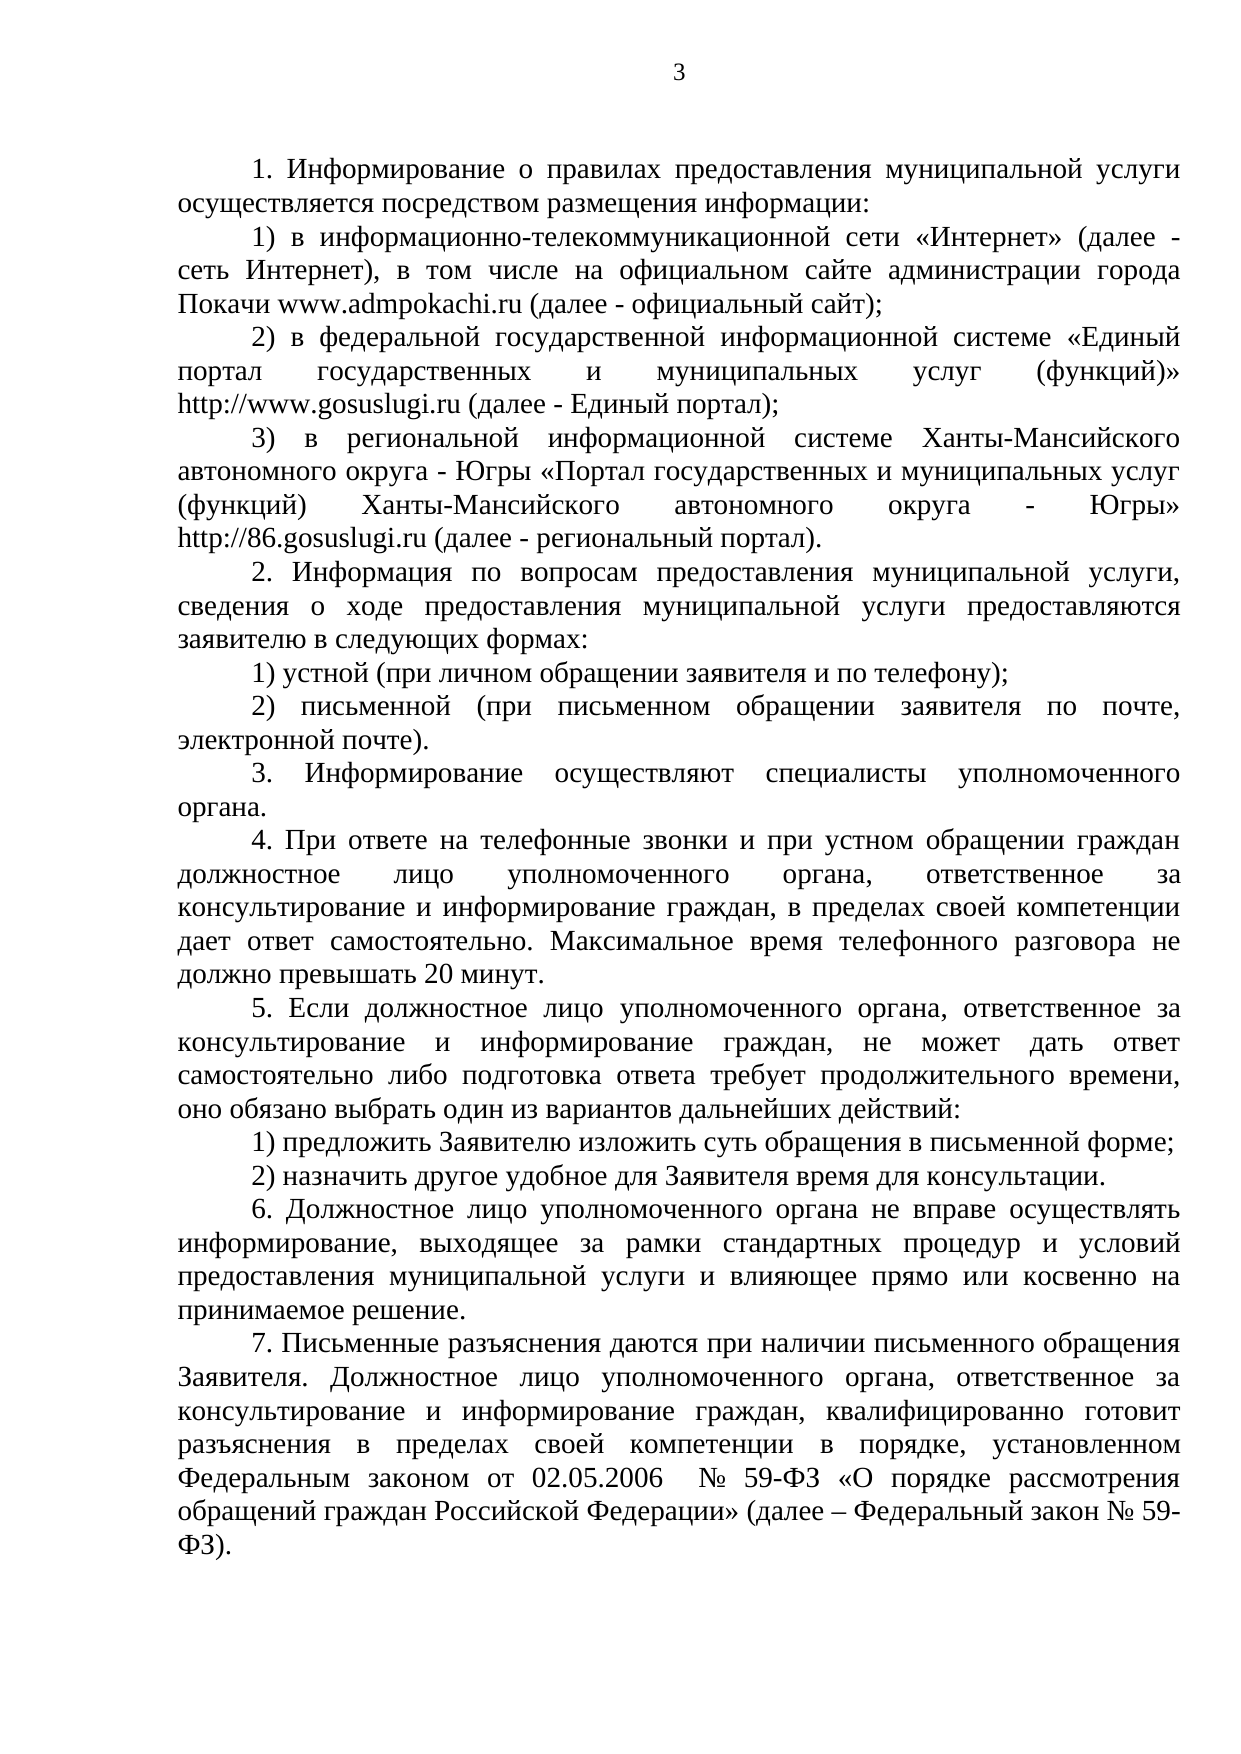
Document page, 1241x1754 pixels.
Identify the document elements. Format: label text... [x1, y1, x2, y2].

text 2) назначить другое удобное для Заявителя время для консультации. [177, 1158, 1181, 1191]
text 1) в информационно-телекоммуникационной сети «Интернет» (далее - сеть Интернет), в том числе на официальном сайте администрации города Покачи www.admpokachi.ru (далее - официальный сайт); [177, 219, 1181, 319]
text 3) в региональной информационной системе Ханты-Мансийского автономного округа - Югры «Портал государственных и муниципальных услуг (функций) Ханты-Мансийского автономного округа - Югры» http://86.gosuslugi.ru (далее - региональный портал). [177, 420, 1181, 554]
text 2. Информация по вопросам предоставления муниципальной услуги, сведения о ходе предоставления муниципальной услуги предоставляются заявителю в следующих формах: [177, 554, 1181, 655]
text 2) письменной (при письменном обращении заявителя по почте, электронной почте). [177, 688, 1181, 755]
text 1. Информирование о правилах предоставления муниципальной услуги осуществляется посредством размещения информации: [177, 152, 1181, 219]
text 6. Должностное лицо уполномоченного органа не вправе осуществлять информирование, выходящее за рамки стандартных процедур и условий предоставления муниципальной услуги и влияющее прямо или косвенно на принимаемое решение. [177, 1191, 1181, 1326]
text 2) в федеральной государственной информационной системе «Единый портал государственных и муниципальных услуг (функций)» http://www.gosuslugi.ru (далее - Единый портал); [177, 319, 1181, 420]
text 1) предложить Заявителю изложить суть обращения в письменной форме; [177, 1124, 1181, 1158]
text 4. При ответе на телефонные звонки и при устном обращении граждан должностное лицо уполномоченного органа, ответственное за консультирование и информирование граждан, в пределах своей компетенции дает ответ самостоятельно. Максимальное время телефонного разговора не должно превышать 20 минут. [177, 822, 1181, 990]
text 5. Если должностное лицо уполномоченного органа, ответственное за консультирование и информирование граждан, не может дать ответ самостоятельно либо подготовка ответа требует продолжительного времени, оно обязано выбрать один из вариантов дальнейших действий: [177, 990, 1181, 1124]
text 7. Письменные разъяснения даются при наличии письменного обращения Заявителя. Должностное лицо уполномоченного органа, ответственное за консультирование и информирование граждан, квалифицированно готовит разъяснения в пределах своей компетенции в порядке, установленном Федеральным законом от 02.05.2006 № 59-ФЗ «О порядке рассмотрения обращений граждан Российской Федерации» (далее – Федеральный закон № 59-ФЗ). [177, 1326, 1181, 1560]
text 3. Информирование осуществляют специалисты уполномоченного органа. [177, 755, 1181, 822]
text 1) устной (при личном обращении заявителя и по телефону); [177, 655, 1181, 688]
